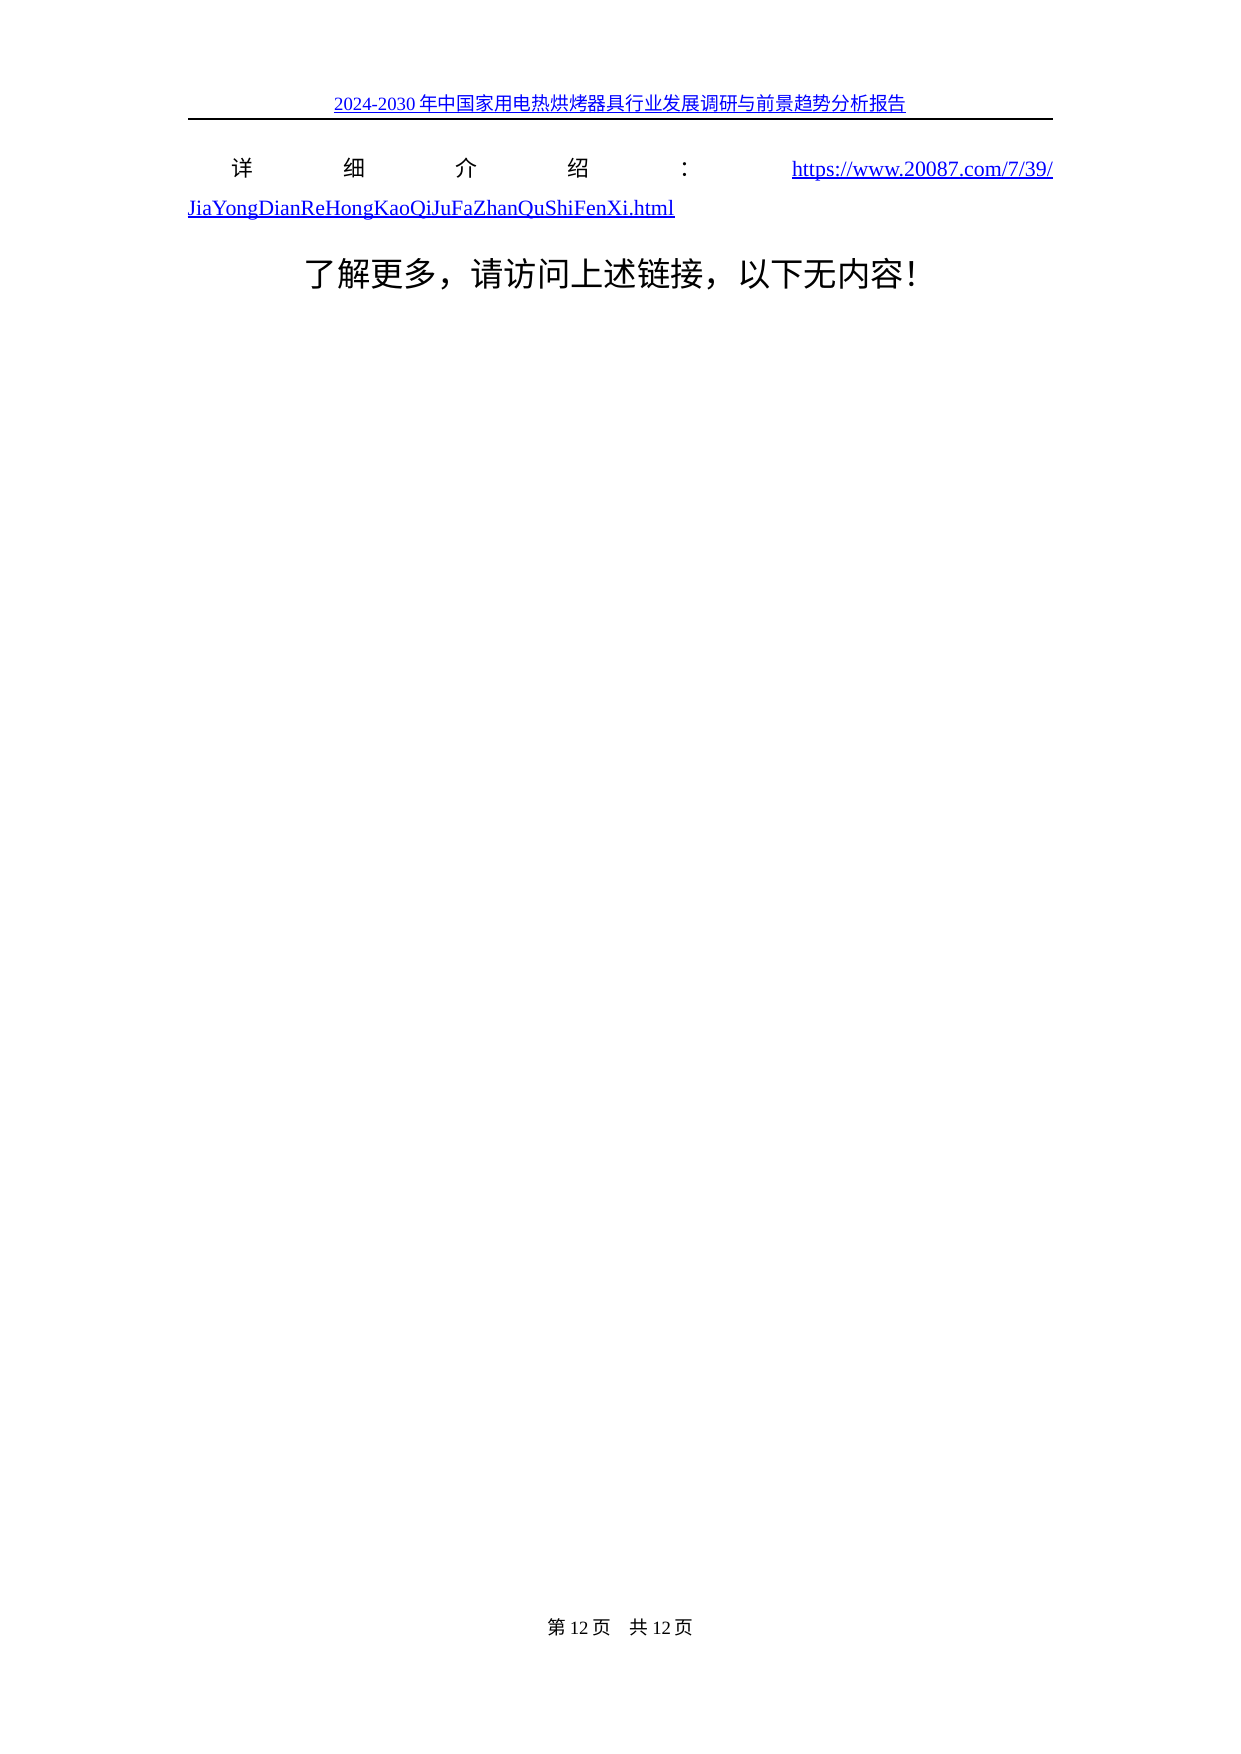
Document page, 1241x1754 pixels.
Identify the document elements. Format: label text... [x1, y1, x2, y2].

text 详细介绍：https://www.20087.com/7/39/JiaYongDianReHongKaoQiJuFaZhanQuShiFenXi.html [187, 150, 1053, 223]
title 了解更多，请访问上述链接，以下无内容！ [187, 239, 1053, 304]
